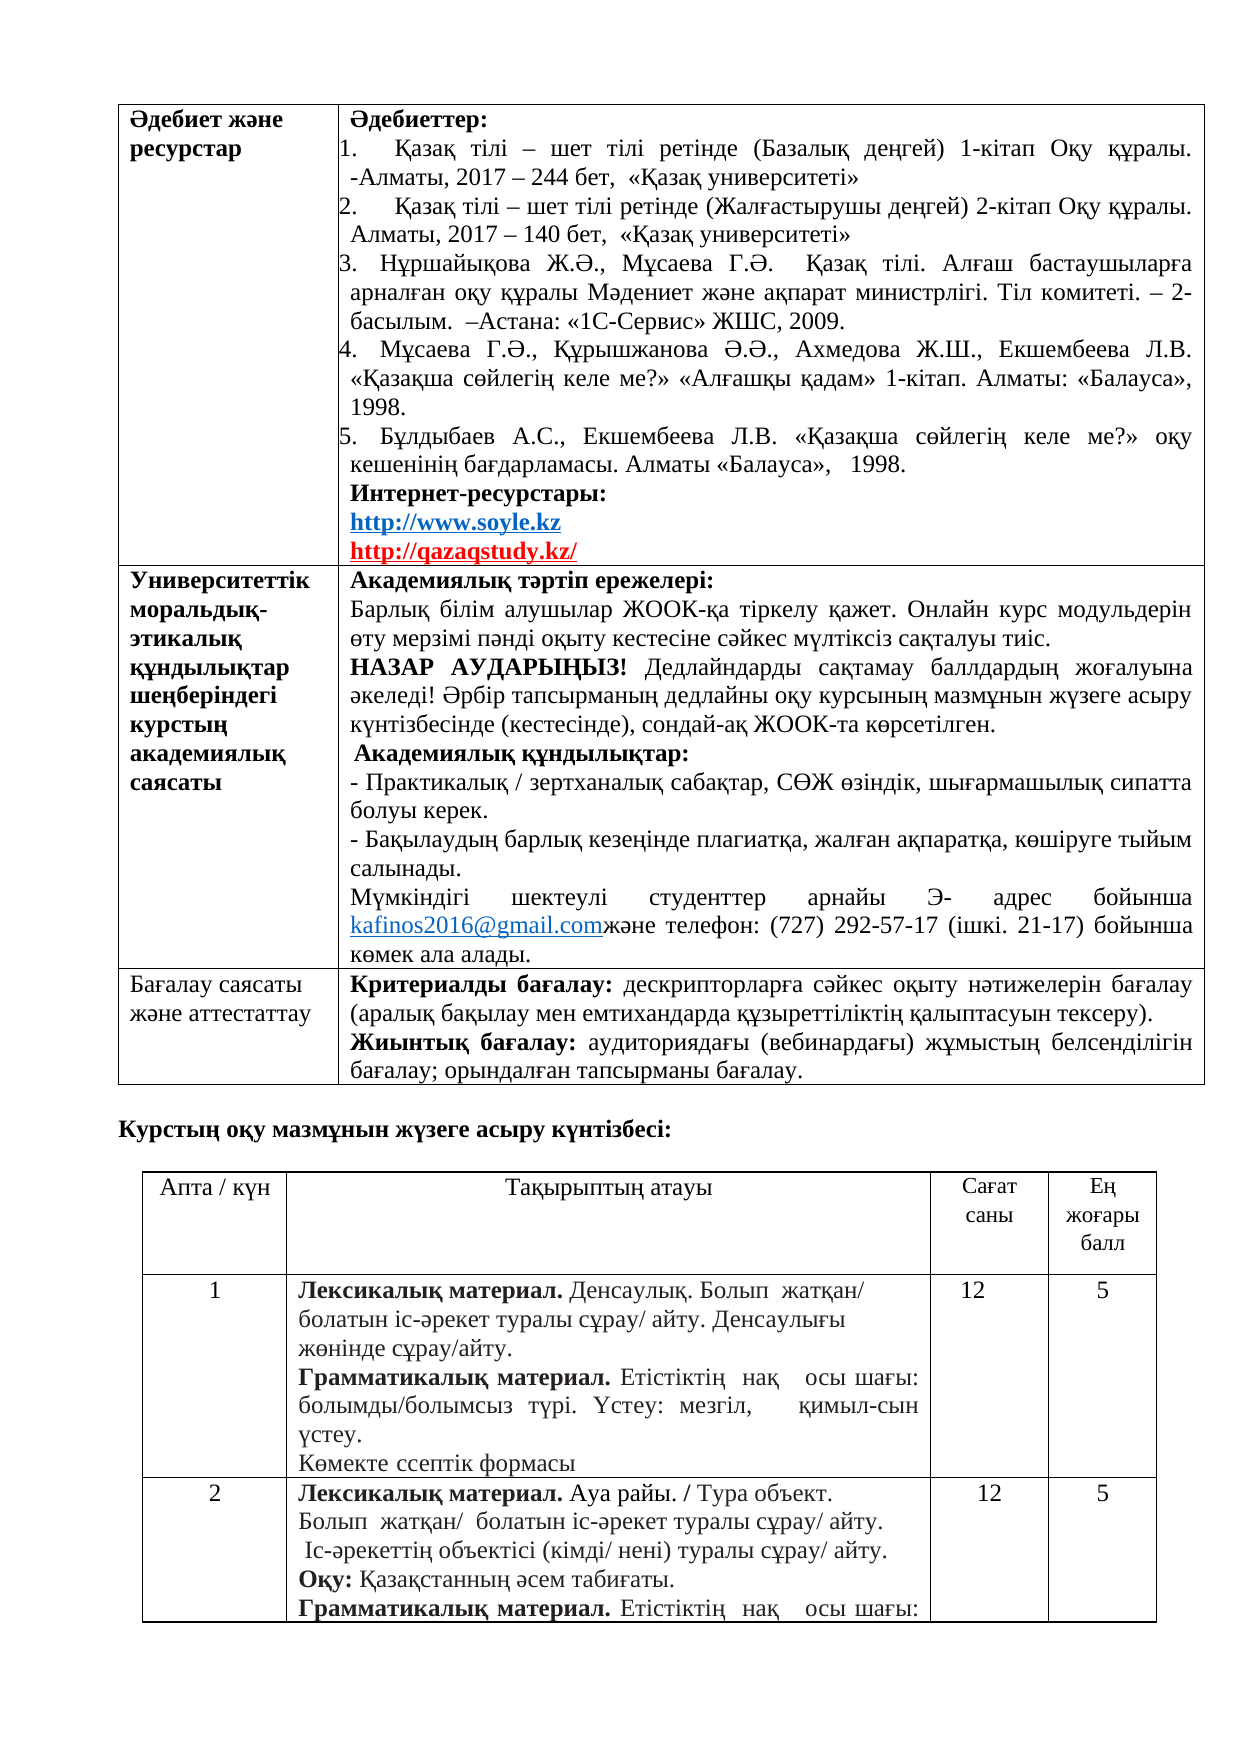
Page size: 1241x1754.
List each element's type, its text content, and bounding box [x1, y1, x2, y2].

table_cell Лексикалық материал. Денсаулық. Болып жатқан/ болатын іс-әрекет туралы сұрау/ айту. Денсаулығы жөнінде сұрау/айту. Грамматикалық материал. Етістіктің нақ осы шағы: болымды/болымсыз түрі. Үстеу: мезгіл, қимыл-сын үстеу. Көмекте ссептік формасы [287, 1275, 930, 1477]
table_header Ең жоғары балл [1049, 1173, 1156, 1274]
text Курстың оқу мазмұнын жүзеге асыру күнтізбесі: [118, 1114, 1181, 1143]
table_cell Әдебиеттер: Қазақ тілі – шет тілі ретінде (Базалық деңгей) 1-кітап Оқу құралы. -Алматы, 2017 – 244 бет, «Қазақ университеті» Қазақ тілі – шет тілі ретінде (Жалғастырушы деңгей) 2-кітап Оқу құралы. Алматы, 2017 – 140 бет, «Қазақ университеті» Нұршайықова Ж.Ә., Мұсаева Г.Ә. Қазақ тілі. Алғаш бастаушыларға арналған оқу құралы Мәдениет және ақпарат министрлігі. Тіл комитеті. – 2-басылым. –Астана: «1С-Сервис» ЖШС, 2009. Мұсаева Г.Ә., Құрышжанова Ә.Ә., Ахмедова Ж.Ш., Екшембеева Л.В. «Қазақша сөйлегің келе ме?» «Алғашқы қадам» 1-кітап. Алматы: «Балауса», 1998. Бұлдыбаев А.С., Екшембеева Л.В. «Қазақша сөйлегің келе ме?» оқу кешенінің бағдарламасы. Алматы «Балауса», 1998. Интернет-ресурстары: http://www.soyle.kz http://qazaqstudy.kz/ [339, 105, 1204, 564]
table_cell 1 [143, 1275, 286, 1477]
table_cell Критериалды бағалау: дескрипторларға сәйкес оқыту нәтижелерін бағалау (аралық бақылау мен емтихандарда құзыреттіліктің қалыптасуын тексеру). Жиынтық бағалау: аудиториядағы (вебинардағы) жұмыстың белсенділігін бағалау; орындалған тапсырманы бағалау. [339, 969, 1204, 1084]
table_cell 12 [931, 1275, 1048, 1477]
table_header Сағат саны [931, 1173, 1048, 1274]
table_cell Бағалау саясаты және аттестаттау [119, 969, 338, 1084]
table_cell Әдебиет және ресурстар [119, 105, 338, 564]
table_header Апта / күн [143, 1173, 286, 1274]
table_cell 2 [143, 1478, 286, 1621]
table_cell 12 [931, 1478, 1048, 1621]
table_cell Академиялық тәртіп ережелері: Барлық білім алушылар ЖООК-қа тіркелу қажет. Онлайн курс модульдерін өту мерзімі пәнді оқыту кестесіне сәйкес мүлтіксіз сақталуы тиіс. НАЗАР АУДАРЫҢЫЗ! Дедлайндарды сақтамау баллдардың жоғалуына әкеледі! Әрбір тапсырманың дедлайны оқу курсының мазмұнын жүзеге асыру күнтізбесінде (кестесінде), сондай-ақ ЖООК-та көрсетілген. Академиялық құндылықтар: - Практикалық / зертханалық сабақтар, СӨЖ өзіндік, шығармашылық сипатта болуы керек. - Бақылаудың барлық кезеңінде плагиатқа, жалған ақпаратқа, көшіруге тыйым салынады. Мүмкіндігі шектеулі студенттер арнайы Э- адрес бойынша kafinos2016@gmail.comжәне телефон: (727) 292-57-17 (ішкі. 21-17) бойынша көмек ала алады. [339, 566, 1204, 968]
table_cell 5 [1049, 1478, 1156, 1621]
table_cell 5 [1049, 1275, 1156, 1477]
table_cell Университеттік моральдық-этикалық құндылықтар шеңберіндегі курстың академиялық саясаты [119, 566, 338, 968]
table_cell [287, 1478, 930, 1621]
table_header Тақырыптың атауы [287, 1173, 930, 1274]
